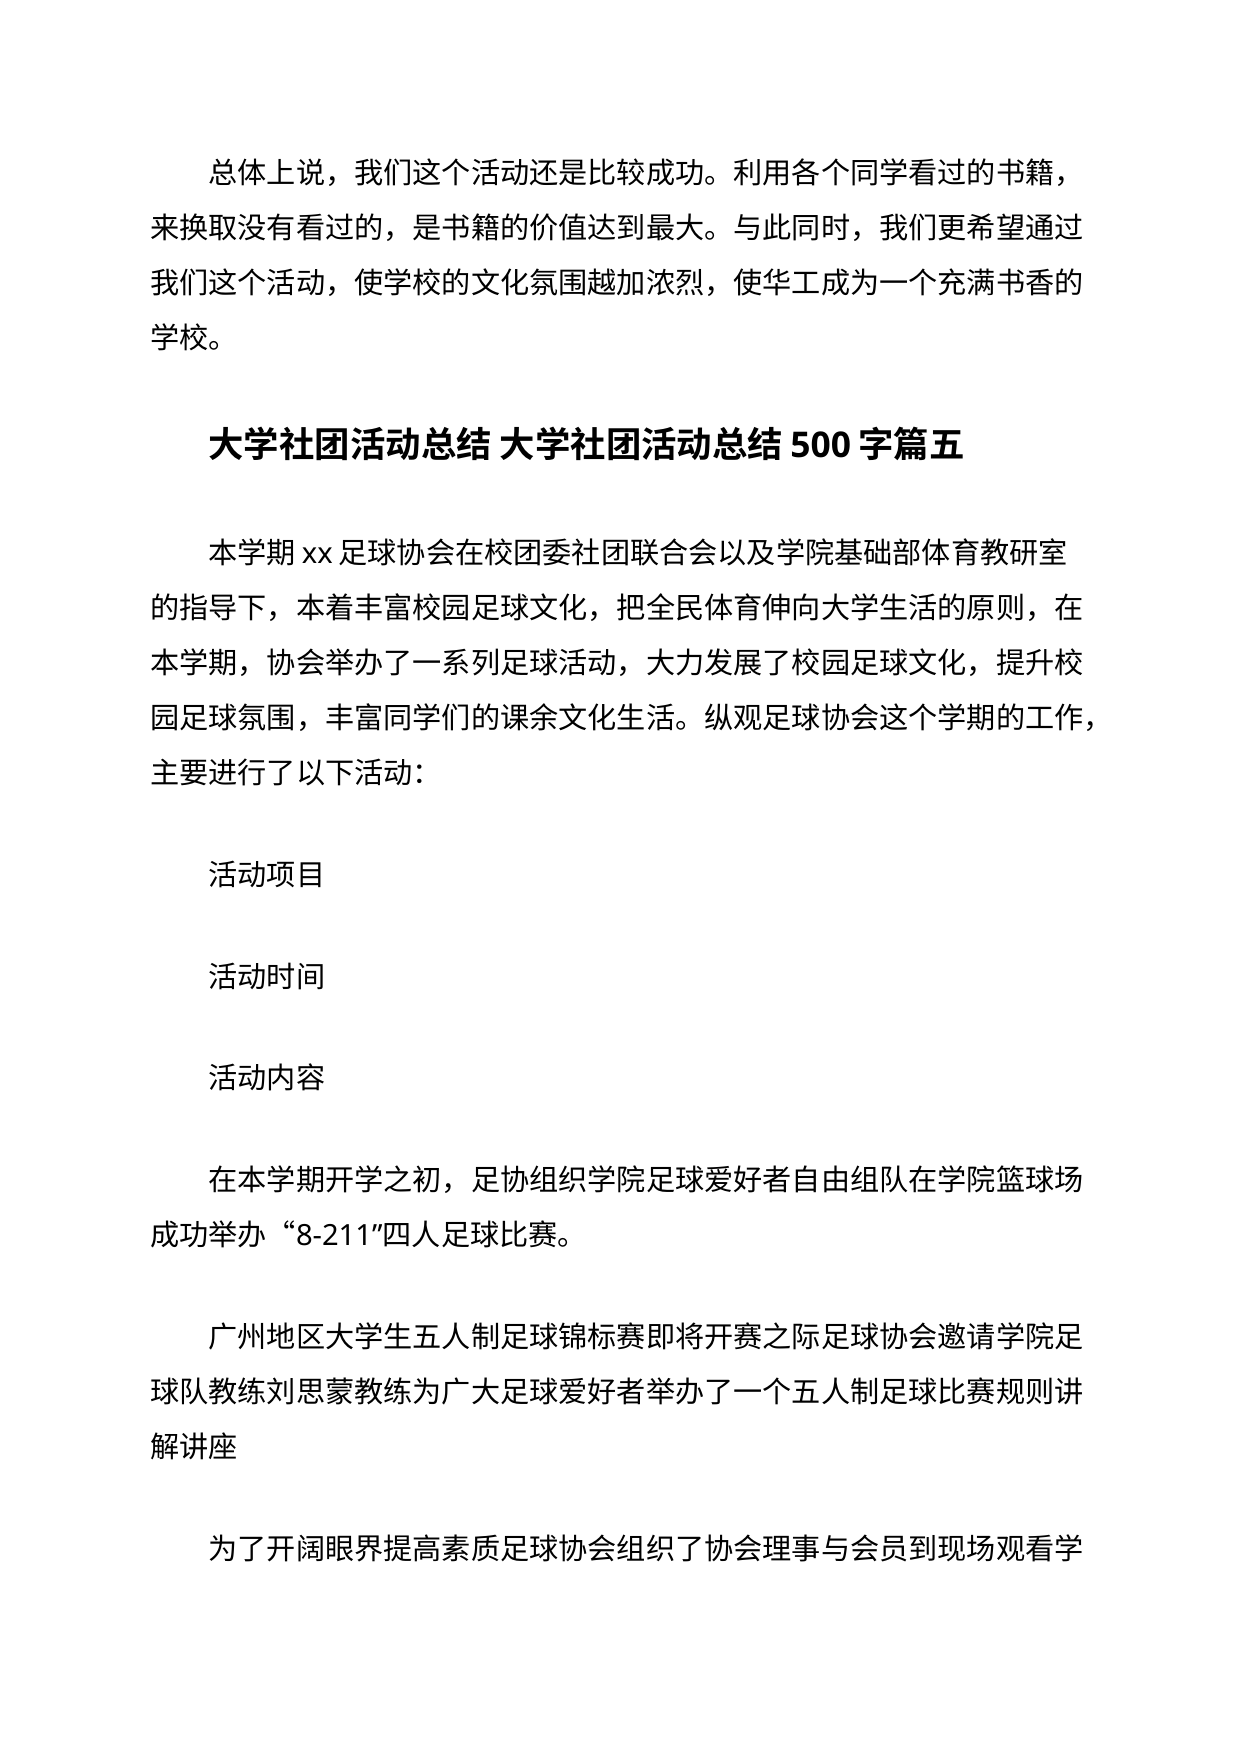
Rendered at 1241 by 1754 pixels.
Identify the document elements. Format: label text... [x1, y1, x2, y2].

text 活动项目 [150, 851, 1090, 894]
text 大学社团活动总结 大学社团活动总结500字篇五 [150, 416, 1090, 468]
text 活动时间 [150, 953, 1090, 996]
text 本学期xx足球协会在校团委社团联合会以及学院基础部体育教研室的指导下，本着丰富校园足球文化，把全民体育伸向大学生活的原则，在本学期，协会举办了一系列足球活动，大力发展了校园足球文化，提升校园足球氛围，丰富同学们的课余文化生活。纵观足球协会这个学期的工作，主要进行了以下活动： [150, 530, 1090, 792]
text 在本学期开学之初，足协组织学院足球爱好者自由组队在学院篮球场成功举办“8-211”四人足球比赛。 [150, 1157, 1090, 1254]
text 活动内容 [150, 1055, 1090, 1097]
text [150, 1525, 1090, 1567]
text 总体上说，我们这个活动还是比较成功。利用各个同学看过的书籍，来换取没有看过的，是书籍的价值达到最大。与此同时，我们更希望通过我们这个活动，使学校的文化氛围越加浓烈，使华工成为一个充满书香的学校。 [150, 150, 1090, 357]
text 广州地区大学生五人制足球锦标赛即将开赛之际足球协会邀请学院足球队教练刘思蒙教练为广大足球爱好者举办了一个五人制足球比赛规则讲解讲座 [150, 1314, 1090, 1466]
